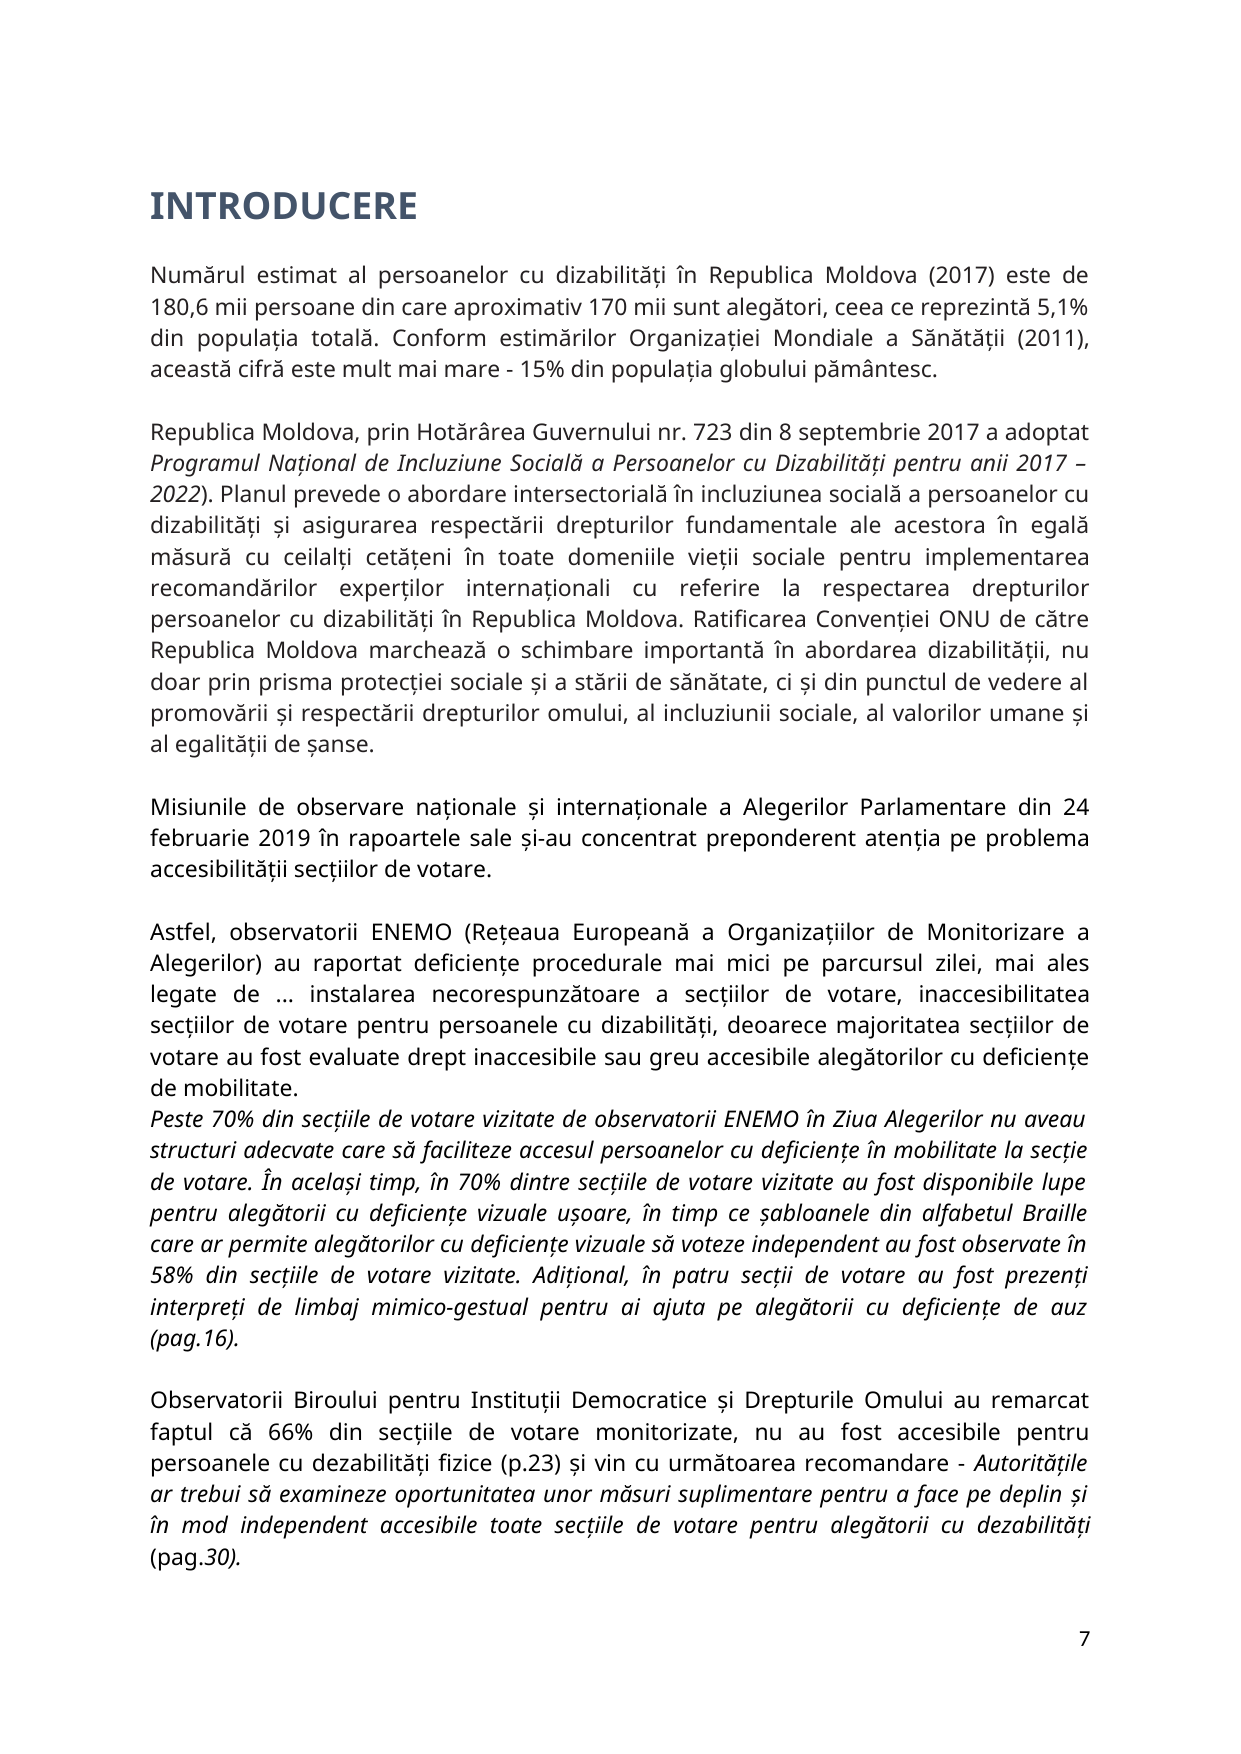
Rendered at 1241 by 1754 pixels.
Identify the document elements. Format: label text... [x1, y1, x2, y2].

text Peste 70% din secțiile de votare vizitate de observatorii ENEMO în Ziua Alegerilor nu aveau structuri adecvate care să faciliteze accesul persoanelor cu deficiențe în mobilitate la secție de votare. În același timp, în 70% dintre secțiile de votare vizitate au fost disponibile lupe pentru alegătorii cu deficiențe vizuale ușoare, în timp ce șabloanele din alfabetul Braille care ar permite alegătorilor cu deficiențe vizuale să voteze independent au fost observate în 58% din secțiile de votare vizitate. Adițional, în patru secții de votare au fost prezenți interpreți de limbaj mimico-gestual pentru ai ajuta pe alegătorii cu deficiențe de auz (pag.16). [150, 1103, 1090, 1353]
text Astfel, observatorii ENEMO (Rețeaua Europeană a Organizațiilor de Monitorizare a Alegerilor) au raportat deficiențe procedurale mai mici pe parcursul zilei, mai ales legate de ... instalarea necorespunzătoare a secțiilor de votare, inaccesibilitatea secțiilor de votare pentru persoanele cu dizabilități, deoarece majoritatea secțiilor de votare au fost evaluate drept inaccesibile sau greu accesibile alegătorilor cu deficiențe de mobilitate. [150, 916, 1090, 1103]
text Observatorii Biroului pentru Instituții Democratice și Drepturile Omului au remarcat faptul că 66% din secțiile de votare monitorizate, nu au fost accesibile pentru persoanele cu dezabilități fizice (p.23) și vin cu următoarea recomandare - Autoritățile ar trebui să examineze oportunitatea unor măsuri suplimentare pentru a face pe deplin și în mod independent accesibile toate secțiile de votare pentru alegătorii cu dezabilități (pag.30). [150, 1384, 1090, 1572]
text Numărul estimat al persoanelor cu dizabilităţi în Republica Moldova (2017) este de 180,6 mii persoane din care aproximativ 170 mii sunt alegători, ceea ce reprezintă 5,1% din populaţia totală. Conform estimărilor Organizației Mondiale a Sănătății (2011), această cifră este mult mai mare - 15% din populația globului pământesc. [150, 259, 1090, 384]
text Republica Moldova, prin Hotărârea Guvernului nr. 723 din 8 septembrie 2017 a adoptat Programul Național de Incluziune Socială a Persoanelor cu Dizabilități pentru anii 2017 – 2022). Planul prevede o abordare intersectorială în incluziunea socială a persoanelor cu dizabilități și asigurarea respectării drepturilor fundamentale ale acestora în egală măsură cu ceilalți cetățeni în toate domeniile vieții sociale pentru implementarea recomandărilor experților internaționali cu referire la respectarea drepturilor persoanelor cu dizabilități în Republica Moldova. Ratificarea Convenţiei ONU de către Republica Moldova marchează o schimbare importantă în abordarea dizabilității, nu doar prin prisma protecţiei sociale și a stării de sănătate, ci și din punctul de vedere al promovării și respectării drepturilor omului, al incluziunii sociale, al valorilor umane și al egalității de șanse. [150, 416, 1090, 759]
subtitle INTRODUCERE [150, 179, 1090, 230]
text Misiunile de observare naționale și internaționale a Alegerilor Parlamentare din 24 februarie 2019 în rapoartele sale și-au concentrat preponderent atenția pe problema accesibilității secțiilor de votare. [150, 791, 1090, 884]
